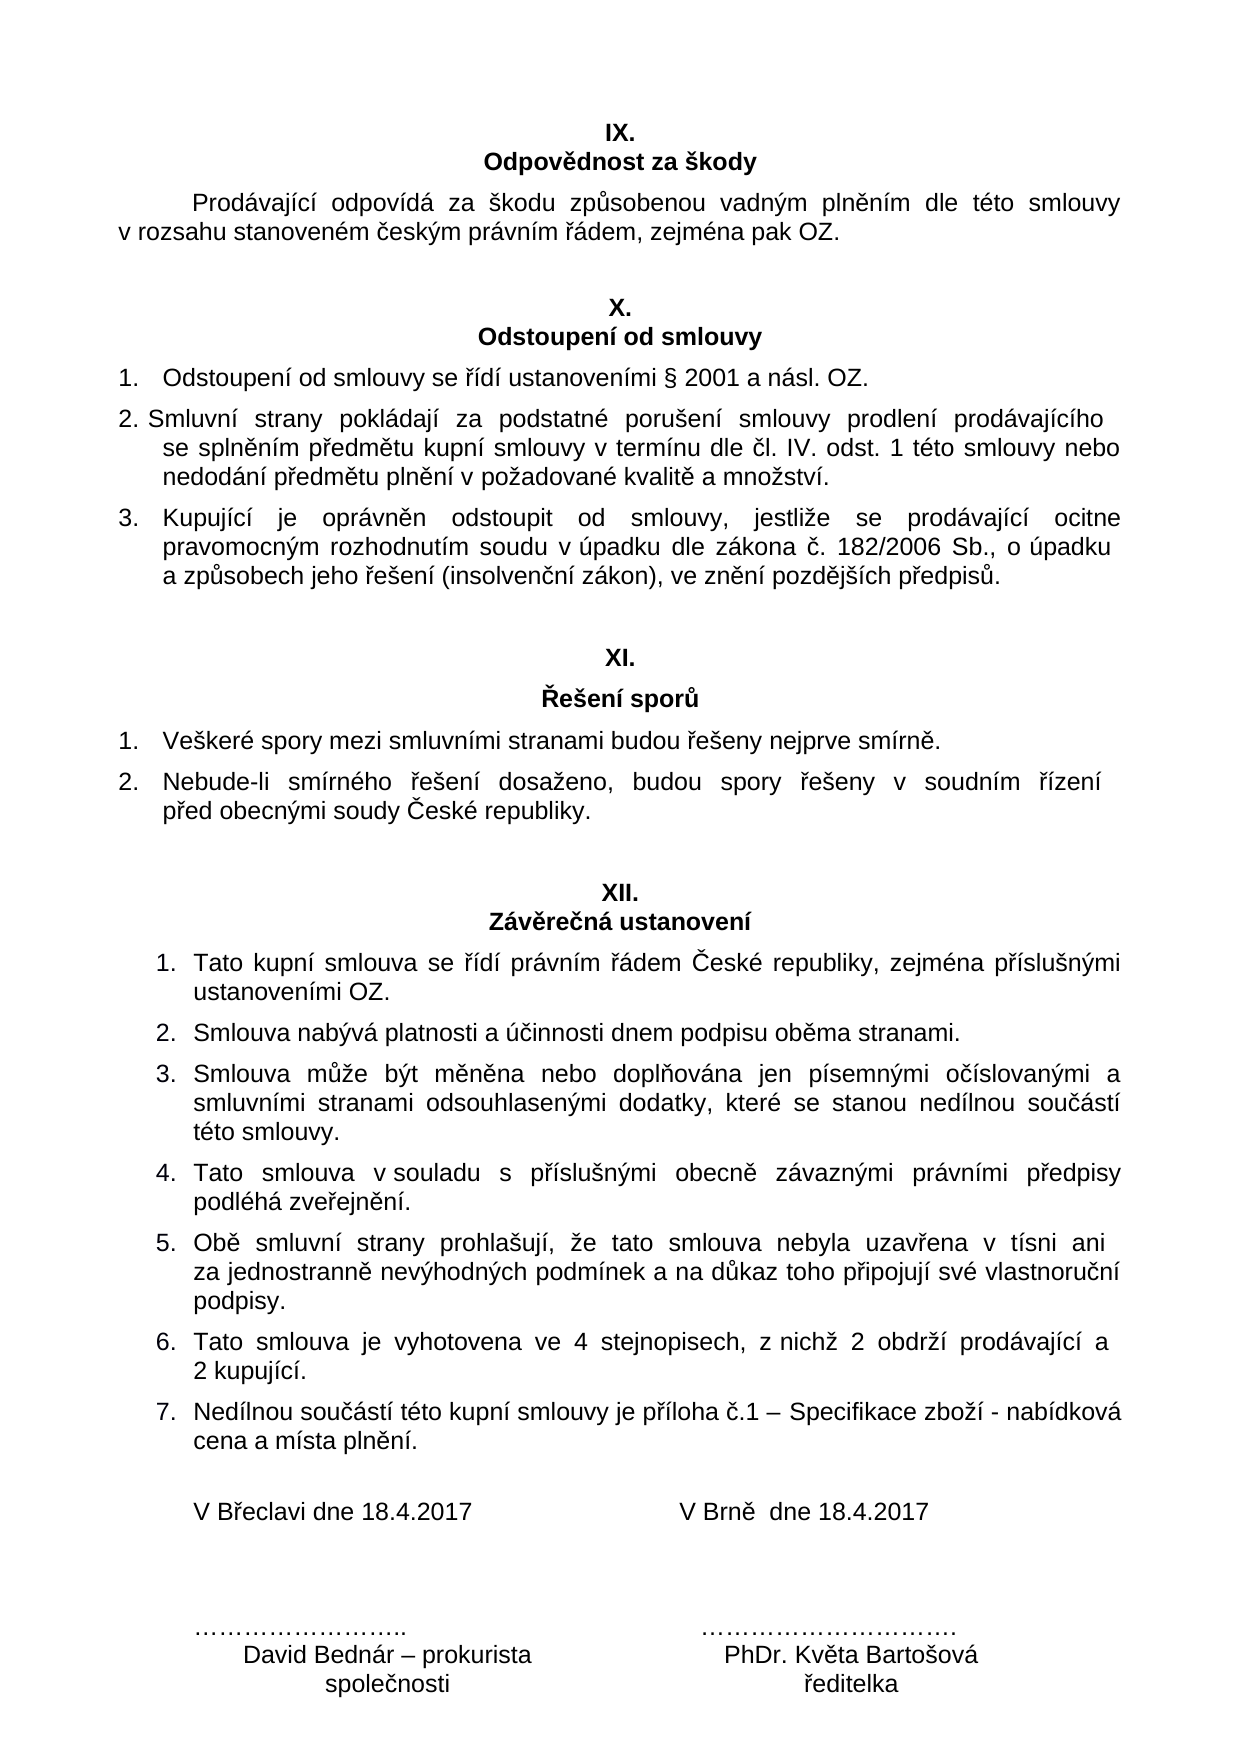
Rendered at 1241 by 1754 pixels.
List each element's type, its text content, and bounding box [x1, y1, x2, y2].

text Závěrečná ustanovení [118, 907, 1122, 936]
list Tato smlouva je vyhotovena ve 4 stejnopisech, z nichž 2 obdrží prodávající a 2 kupující. [156, 1327, 1122, 1384]
list Odstoupení od smlouvy se řídí ustanoveními § 2001 a násl. OZ. [118, 363, 1122, 392]
text Prodávající odpovídá za škodu způsobenou vadným plněním dle této smlouvy v rozsahu stanoveném českým právním řádem, zejména pak OZ. [118, 188, 1122, 246]
list Nedílnou součástí této kupní smlouvy je příloha č.1 – Specifikace zboží - nabídková cena a místa plnění. [156, 1397, 1122, 1454]
text Řešení sporů [118, 684, 1122, 713]
list Smlouva může být měněna nebo doplňována jen písemnými očíslovanými a smluvními stranami odsouhlasenými dodatky, které se stanou nedílnou součástí této smlouvy. [156, 1059, 1122, 1146]
list Kupující je oprávněn odstoupit od smlouvy, jestliže se prodávající ocitne pravomocným rozhodnutím soudu v úpadku dle zákona č. 182/2006 Sb., o úpadku a způsobech jeho řešení (insolvenční zákon), ve znění pozdějších předpisů. [118, 503, 1122, 589]
list Smlouva nabývá platnosti a účinnosti dnem podpisu oběma stranami. [156, 1018, 1122, 1047]
list Obě smluvní strany prohlašují, že tato smlouva nebyla uzavřena v tísni ani za jednostranně nevýhodných podmínek a na důkaz toho připojují své vlastnoruční podpisy. [156, 1228, 1122, 1314]
text Odpovědnost za škody [118, 147, 1122, 176]
list Smluvní strany pokládají za podstatné porušení smlouvy prodlení prodávajícího se splněním předmětu kupní smlouvy v termínu dle čl. IV. odst. 1 této smlouvy nebo nedodání předmětu plnění v požadované kvalitě a množství. [118, 404, 1122, 491]
text Odstoupení od smlouvy [118, 322, 1122, 351]
list Nebude-li smírného řešení dosaženo, budou spory řešeny v soudním řízení před obecnými soudy České republiky. [118, 767, 1122, 824]
text X. [118, 293, 1122, 322]
text IX. [118, 118, 1122, 147]
list Veškeré spory mezi smluvními stranami budou řešeny nejprve smírně. [118, 726, 1122, 754]
text XI. [118, 643, 1122, 672]
list Tato smlouva v souladu s příslušnými obecně závaznými právními předpisy podléhá zveřejnění. [156, 1158, 1122, 1216]
list Tato kupní smlouva se řídí právním řádem České republiky, zejména příslušnými ustanoveními OZ. [156, 948, 1122, 1006]
text XII. [118, 878, 1122, 907]
